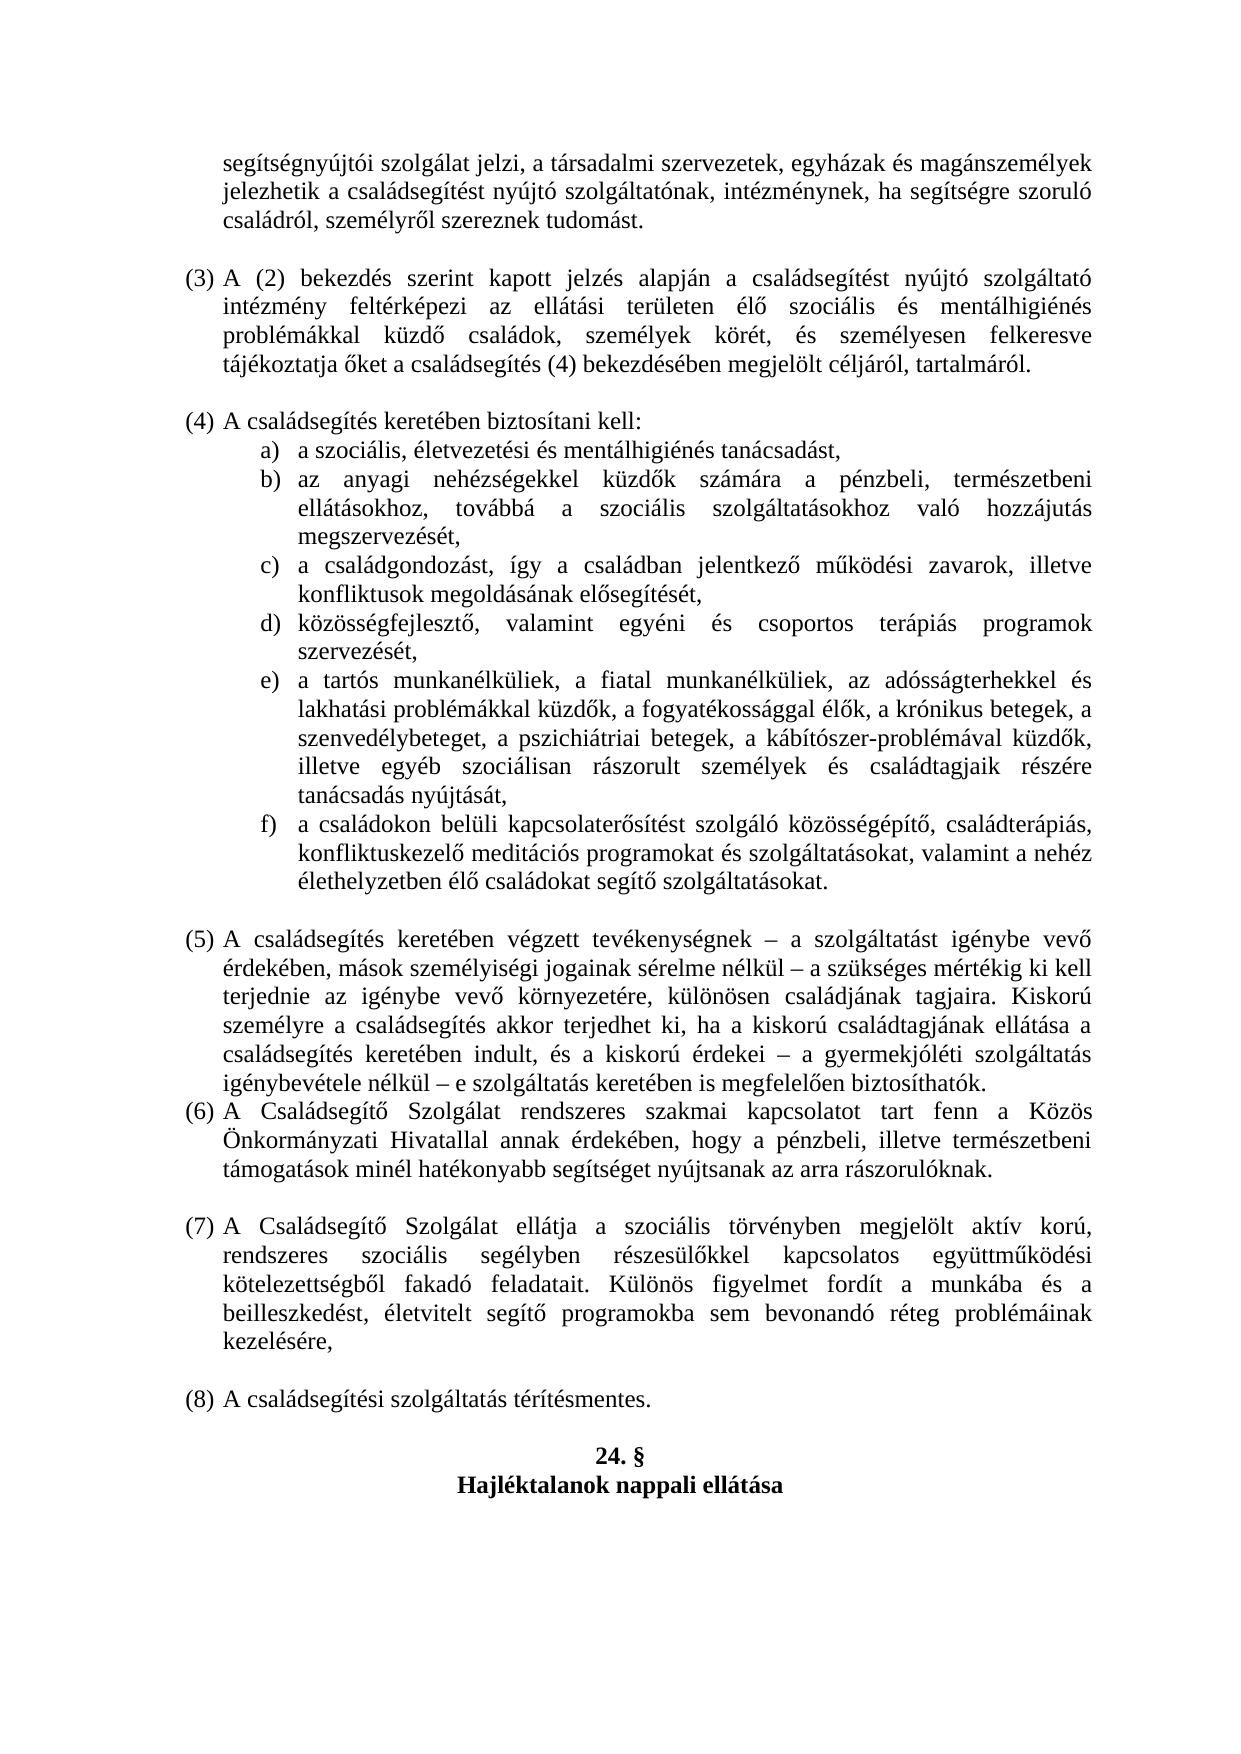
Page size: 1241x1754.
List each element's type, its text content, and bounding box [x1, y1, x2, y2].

text Hajléktalanok nappali ellátása [148, 1470, 1093, 1499]
text 24. § [148, 1441, 1093, 1470]
list A családsegítési szolgáltatás térítésmentes. [185, 1384, 1093, 1413]
list A családsegítés keretében végzett tevékenységnek – a szolgáltatást igénybe vevő érdekében, mások személyiségi jogainak sérelme nélkül – a szükséges mértékig ki kell terjednie az igénybe vevő környezetére, különösen családjának tagjaira. Kiskorú személyre a családsegítés akkor terjedhet ki, ha a kiskorú családtagjának ellátása a családsegítés keretében indult, és a kiskorú érdekei – a gyermekjóléti szolgáltatás igénybevétele nélkül – e szolgáltatás keretében is megfelelően biztosíthatók. [185, 924, 1093, 1096]
list A családsegítés keretében biztosítani kell: [185, 406, 1093, 435]
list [185, 148, 1093, 234]
list a családokon belüli kapcsolaterősítést szolgáló közösségépítő, családterápiás, konfliktuskezelő meditációs programokat és szolgáltatásokat, valamint a nehéz élethelyzetben élő családokat segítő szolgáltatásokat. [260, 809, 1093, 895]
list az anyagi nehézségekkel küzdők számára a pénzbeli, természetbeni ellátásokhoz, továbbá a szociális szolgáltatásokhoz való hozzájutás megszervezését, [260, 464, 1093, 550]
list A Családsegítő Szolgálat rendszeres szakmai kapcsolatot tart fenn a Közös Önkormányzati Hivatallal annak érdekében, hogy a pénzbeli, illetve természetbeni támogatások minél hatékonyabb segítséget nyújtsanak az arra rászorulóknak. [185, 1096, 1093, 1183]
list a családgondozást, így a családban jelentkező működési zavarok, illetve konfliktusok megoldásának elősegítését, [260, 550, 1093, 608]
list A Családsegítő Szolgálat ellátja a szociális törvényben megjelölt aktív korú, rendszeres szociális segélyben részesülőkkel kapcsolatos együttműködési kötelezettségből fakadó feladatait. Különös figyelmet fordít a munkába és a beilleszkedést, életvitelt segítő programokba sem bevonandó réteg problémáinak kezelésére, [185, 1211, 1093, 1355]
list közösségfejlesztő, valamint egyéni és csoportos terápiás programok szervezését, [260, 608, 1093, 665]
list a tartós munkanélküliek, a fiatal munkanélküliek, az adósságterhekkel és lakhatási problémákkal küzdők, a fogyatékossággal élők, a krónikus betegek, a szenvedélybeteget, a pszichiátriai betegek, a kábítószer-problémával küzdők, illetve egyéb szociálisan rászorult személyek és családtagjaik részére tanácsadás nyújtását, [260, 665, 1093, 809]
list A (2) bekezdés szerint kapott jelzés alapján a családsegítést nyújtó szolgáltató intézmény feltérképezi az ellátási területen élő szociális és mentálhigiénés problémákkal küzdő családok, személyek körét, és személyesen felkeresve tájékoztatja őket a családsegítés (4) bekezdésében megjelölt céljáról, tartalmáról. [185, 263, 1093, 378]
list a szociális, életvezetési és mentálhigiénés tanácsadást, [260, 435, 1093, 464]
